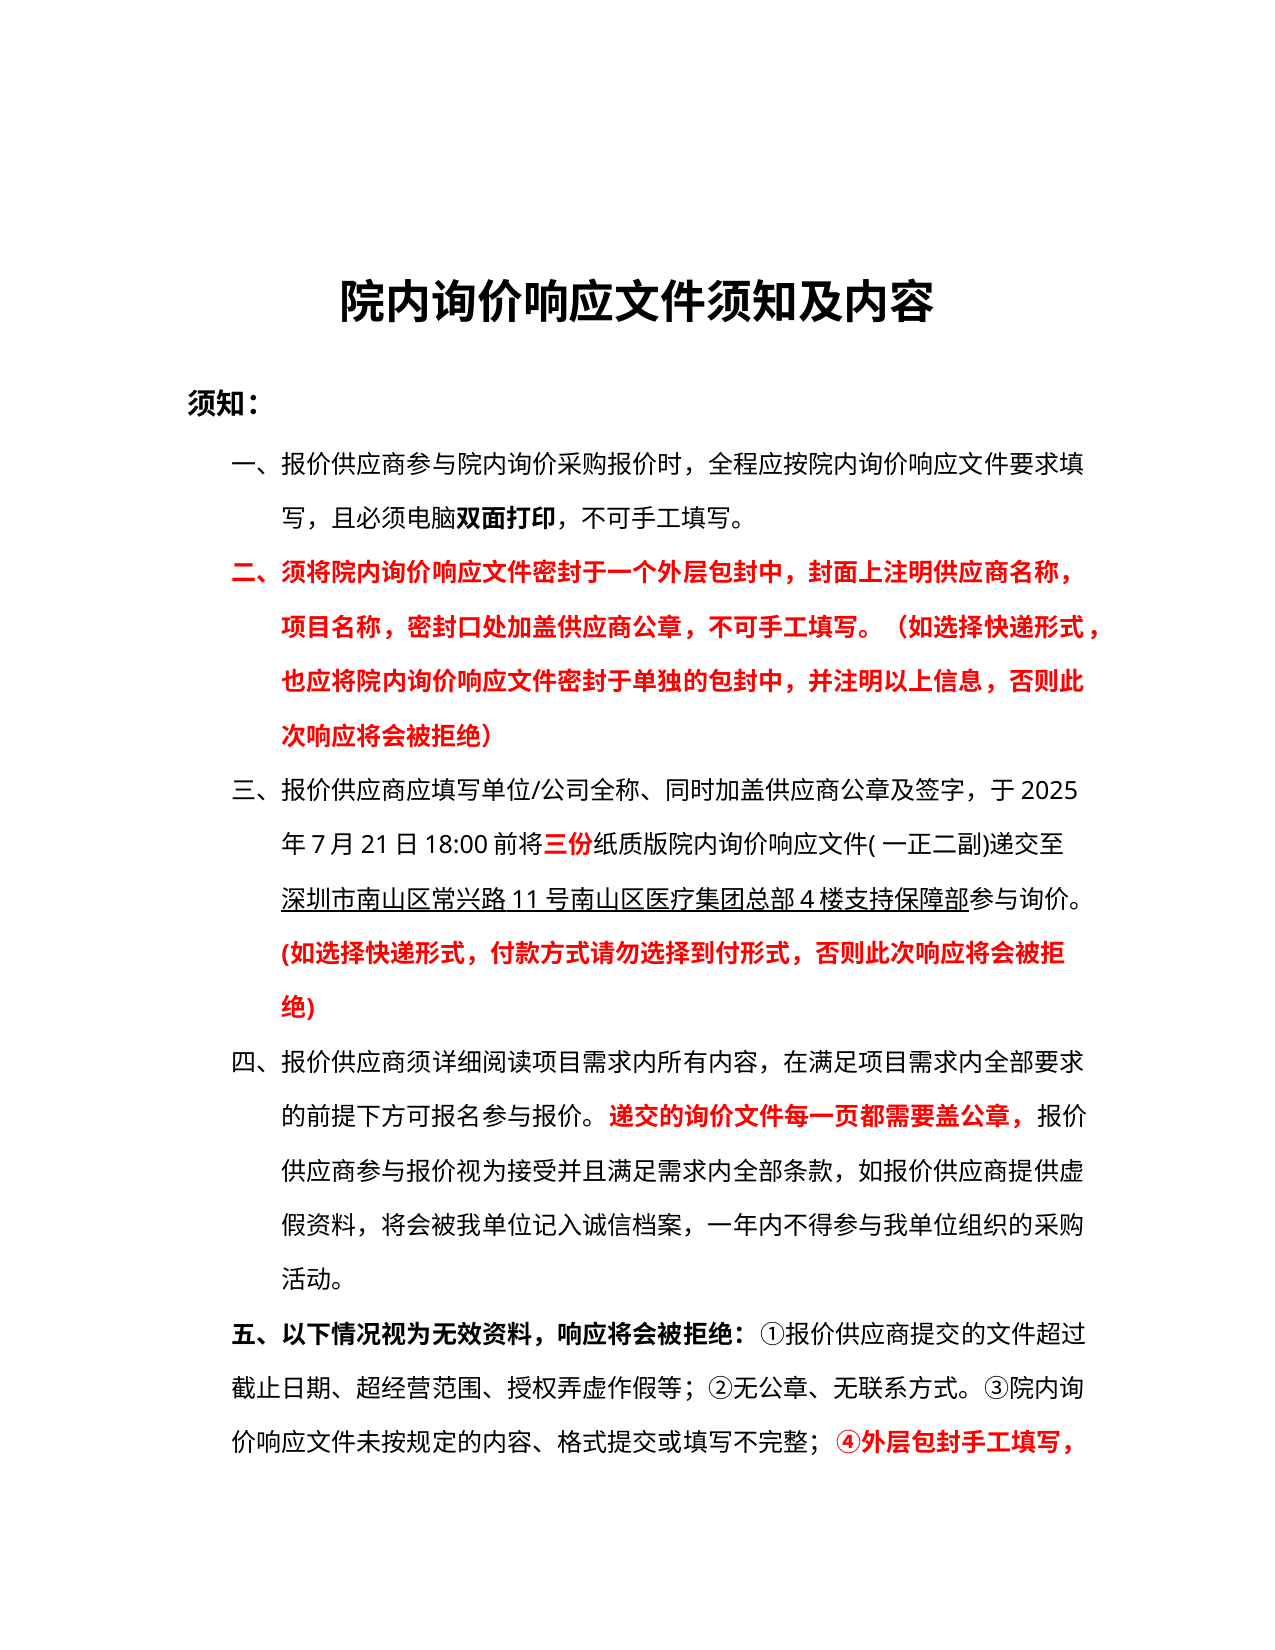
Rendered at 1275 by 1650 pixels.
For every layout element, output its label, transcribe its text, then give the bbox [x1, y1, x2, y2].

text 二、须将院内询价响应文件密封于一个外层包封中，封面上注明供应商名称，项目名称，密封口处加盖供应商公章，不可手工填写。（如选择快递形式，也应将院内询价响应文件密封于单独的包封中，并注明以上信息，否则此次响应将会被拒绝） [231, 553, 1087, 752]
text 四、报价供应商须详细阅读项目需求内所有内容，在满足项目需求内全部要求的前提下方可报名参与报价。递交的询价文件每一页都需要盖公章，报价供应商参与报价视为接受并且满足需求内全部条款，如报价供应商提供虚假资料，将会被我单位记入诚信档案，一年内不得参与我单位组织的采购活动。 [231, 1042, 1087, 1296]
text 须知： [187, 381, 1087, 423]
text 院内询价响应文件须知及内容 [187, 250, 1087, 348]
text 三、报价供应商应填写单位/公司全称、同时加盖供应商公章及签字，于2025年7月21日18:00前将三份纸质版院内询价响应文件( 一正二副)递交至深圳市南山区常兴路11号南山区医疗集团总部4楼支持保障部参与询价。(如选择快递形式，付款方式请勿选择到付形式，否则此次响应将会被拒绝) [231, 770, 1087, 1024]
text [231, 1314, 1087, 1459]
text 一、报价供应商参与院内询价采购报价时，全程应按院内询价响应文件要求填写，且必须电脑双面打印，不可手工填写。 [231, 444, 1087, 535]
